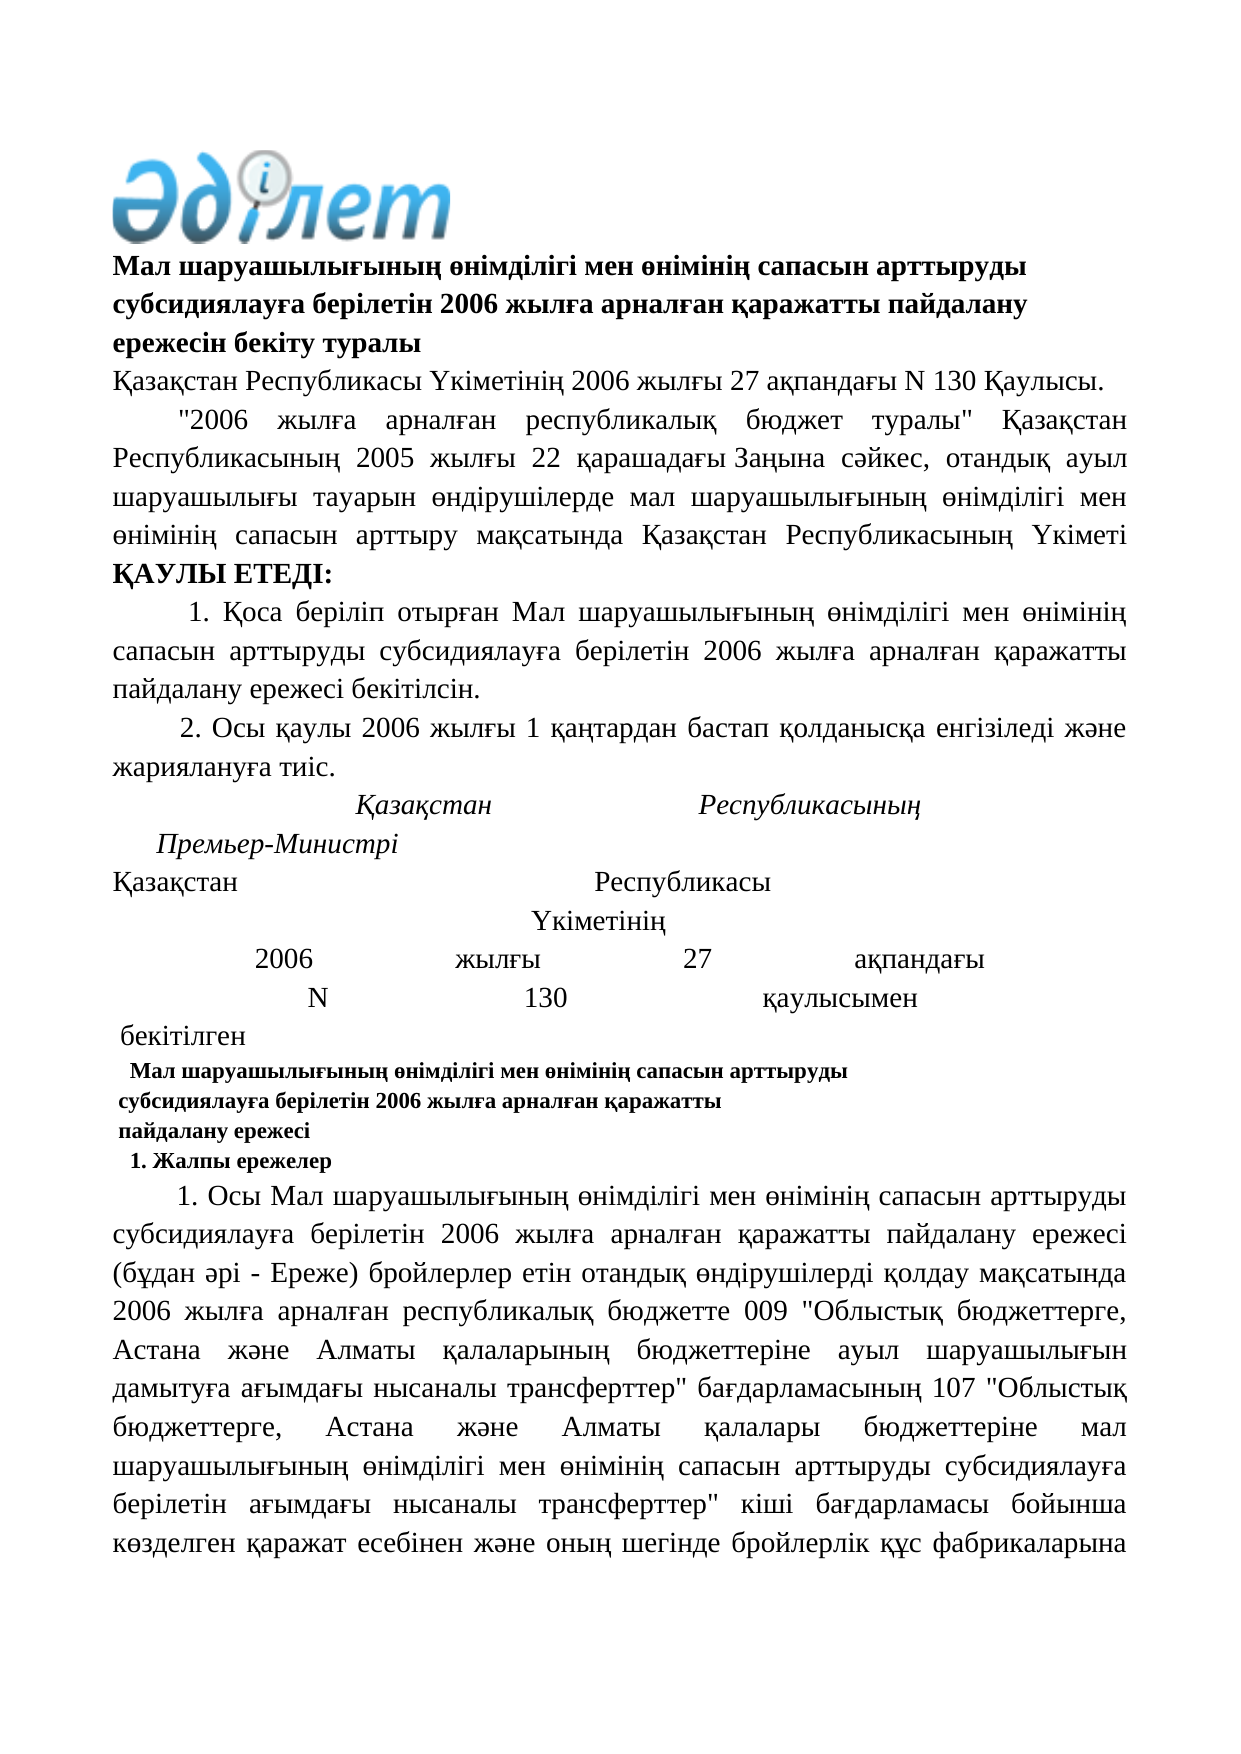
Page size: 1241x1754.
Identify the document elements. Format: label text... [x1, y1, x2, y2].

picture [112, 150, 451, 244]
text Қазақстан Республикасы Үкіметінің 2006 жылғы 27 ақпандағы N 130 Қаулысы. [112, 363, 1128, 397]
text Мал шаруашылығының өнiмдiлiгi мен өнiмiнiң сапасын арттыруды субсидиялауға берiлетiн 2006 жылға арналған қаражатты пайдалану ережесiн бекiту туралы [112, 248, 1128, 358]
text 2. Осы қаулы 2006 жылғы 1 қаңтардан бастап қолданысқа енгiзiледi және жариялануға тиiс. [112, 710, 1128, 782]
text Мал шаруашылығының өнiмдiлiгi мен өнiмiнiң сапасын арттыруды субсидиялауға берiлетiн 2006 жылға арналған қаражатты пайдалану ережесi [112, 1057, 1128, 1144]
text 1. Жалпы ережелер [112, 1148, 1128, 1174]
text 1. Қоса берiліп отырған Мал шаруашылығының өнiмдiлiгi мен өнiмiнiң сапасын арттыруды субсидиялауға берілетiн 2006 жылға арналған қаражатты пайдалану ережесi бекiтiлсiн. [112, 594, 1128, 705]
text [112, 1178, 1128, 1558]
text "2006 жылға арналған республикалық бюджет туралы" Қазақстан Республикасының 2005 жылғы 22 қарашадағы Заңына сәйкес, отандық ауыл шаруашылығы тауарын өндiрушілерде мал шаруашылығының өнiмдiлiгi мен өнiмiнiң сапасын арттыру мақсатында Қазақстан Республикасының Үкiметi ҚАУЛЫ ЕТЕДI: [112, 402, 1128, 589]
text Қазақстан Республикасының Премьер-Министрі [112, 787, 1128, 859]
text Қазақстан Республикасы Үкiметінiң 2006 жылғы 27 ақпандағы N 130 қаулысымен бекiтiлген [112, 864, 1128, 1052]
